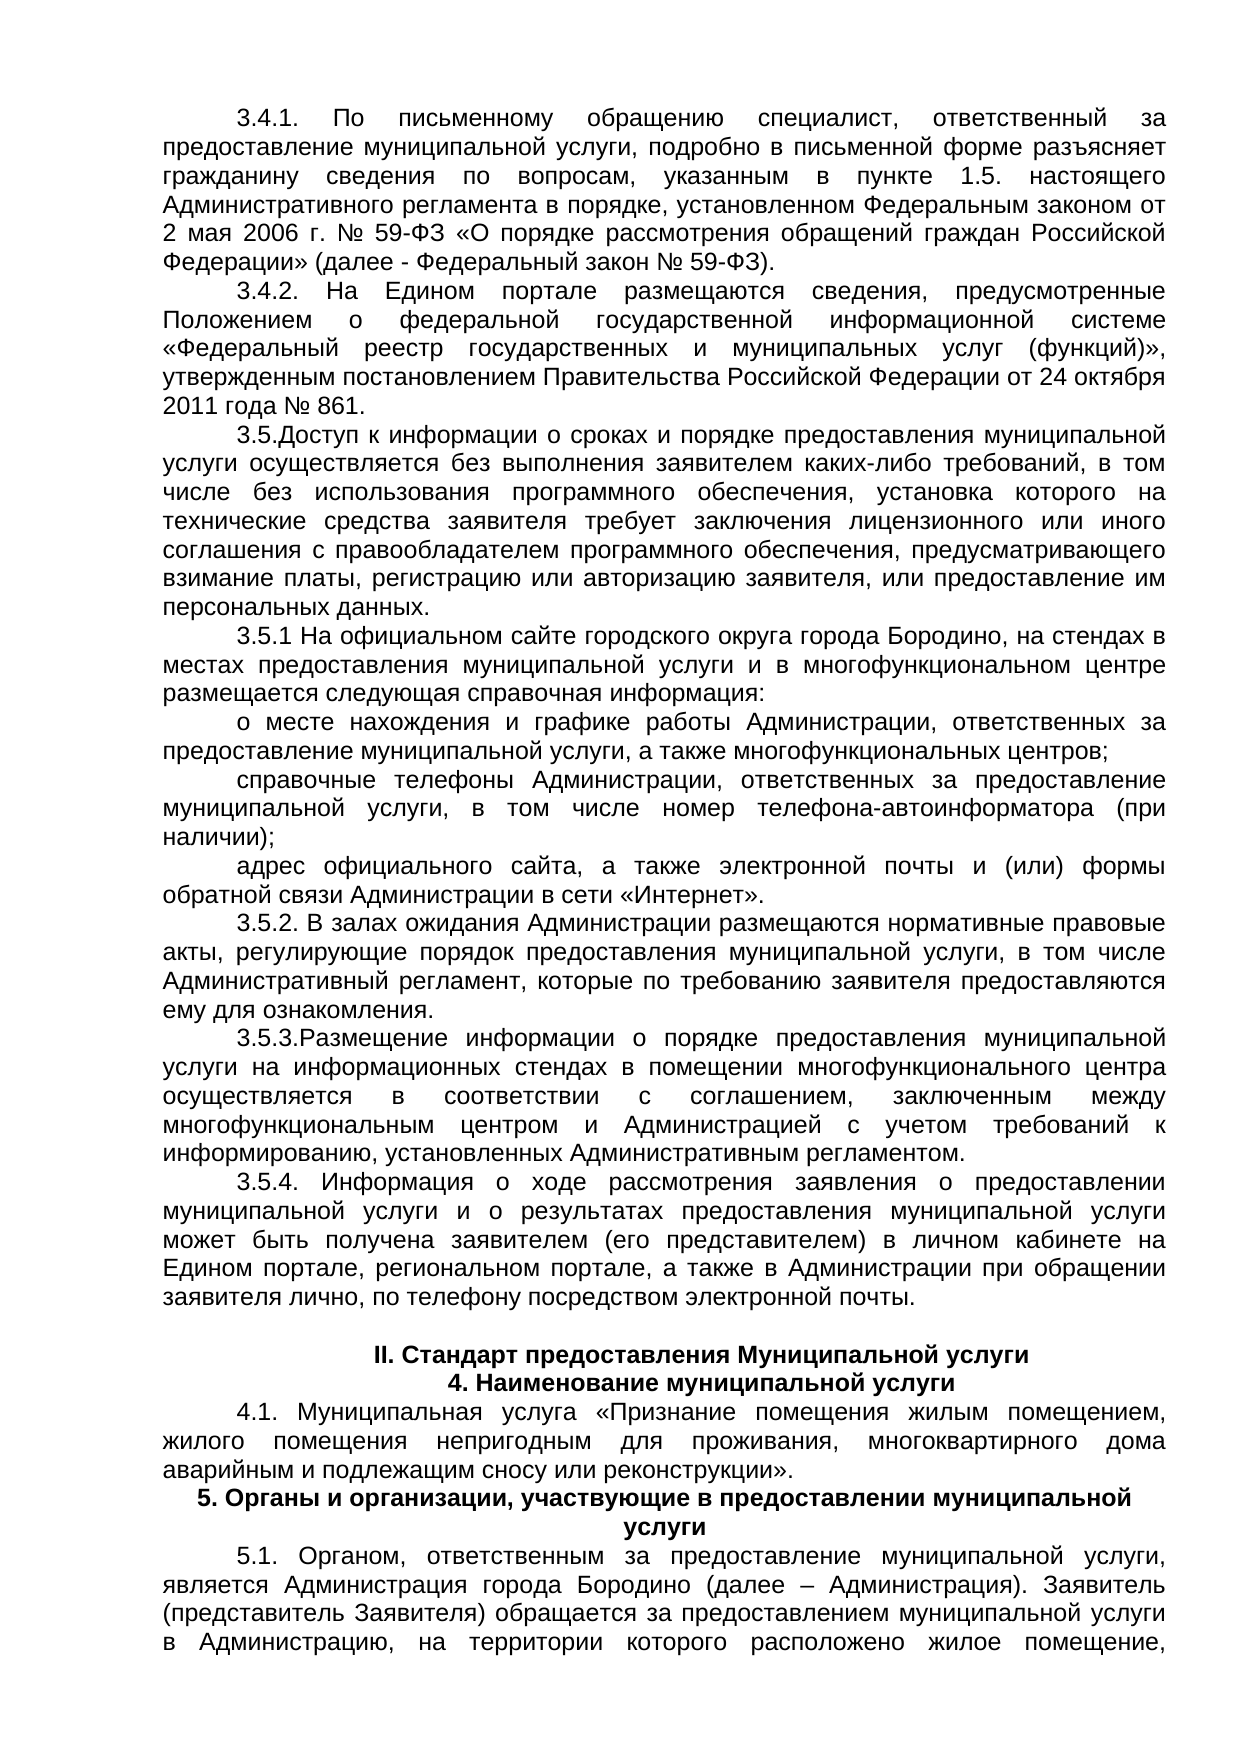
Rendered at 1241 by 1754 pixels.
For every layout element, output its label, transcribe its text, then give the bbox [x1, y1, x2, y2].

text 3.5.1 На официальном сайте городского округа города Бородино, на стендах в местах предоставления муниципальной услуги и в многофункциональном центре размещается следующая справочная информация: [162, 621, 1167, 707]
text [162, 1541, 1167, 1656]
text справочные телефоны Администрации, ответственных за предоставление муниципальной услуги, в том числе номер телефона-автоинформатора (при наличии); [162, 765, 1167, 851]
text 3.5.4. Информация о ходе рассмотрения заявления о предоставлении муниципальной услуги и о результатах предоставления муниципальной услуги может быть получена заявителем (его представителем) в личном кабинете на Едином портале, региональном портале, а также в Администрации при обращении заявителя лично, по телефону посредством электронной почты. [162, 1167, 1167, 1311]
text 3.5.Доступ к информации о сроках и порядке предоставления муниципальной услуги осуществляется без выполнения заявителем каких-либо требований, в том числе без использования программного обеспечения, установка которого на технические средства заявителя требует заключения лицензионного или иного соглашения с правообладателем программного обеспечения, предусматривающего взимание платы, регистрацию или авторизацию заявителя, или предоставление им персональных данных. [162, 420, 1167, 621]
text 3.4.1. По письменному обращению специалист, ответственный за предоставление муниципальной услуги, подробно в письменной форме разъясняет гражданину сведения по вопросам, указанным в пункте 1.5. настоящего Административного регламента в порядке, установленном Федеральным законом от 2 мая 2006 г. № 59-ФЗ «О порядке рассмотрения обращений граждан Российской Федерации» (далее - Федеральный закон № 59-ФЗ). [162, 103, 1167, 276]
text 5. Органы и организации, участвующие в предоставлении муниципальной услуги [162, 1483, 1167, 1541]
text 4. Наименование муниципальной услуги [162, 1368, 1167, 1397]
text о месте нахождения и графике работы Администрации, ответственных за предоставление муниципальной услуги, а также многофункциональных центров; [162, 707, 1167, 765]
text 3.5.3.Размещение информации о порядке предоставления муниципальной услуги на информационных стендах в помещении многофункционального центра осуществляется в соответствии с соглашением, заключенным между многофункциональным центром и Администрацией с учетом требований к информированию, установленных Административным регламентом. [162, 1023, 1167, 1167]
text адрес официального сайта, а также электронной почты и (или) формы обратной связи Администрации в сети «Интернет». [162, 851, 1167, 908]
text 4.1. Муниципальная услуга «Признание помещения жилым помещением, жилого помещения непригодным для проживания, многоквартирного дома аварийным и подлежащим сносу или реконструкции». [162, 1397, 1167, 1483]
text 3.5.2. В залах ожидания Администрации размещаются нормативные правовые акты, регулирующие порядок предоставления муниципальной услуги, в том числе Административный регламент, которые по требованию заявителя предоставляются ему для ознакомления. [162, 908, 1167, 1023]
text 3.4.2. На Едином портале размещаются сведения, предусмотренные Положением о федеральной государственной информационной системе «Федеральный реестр государственных и муниципальных услуг (функций)», утвержденным постановлением Правительства Российской Федерации от 24 октября 2011 года № 861. [162, 276, 1167, 420]
text II. Стандарт предоставления Муниципальной услуги [162, 1340, 1167, 1368]
